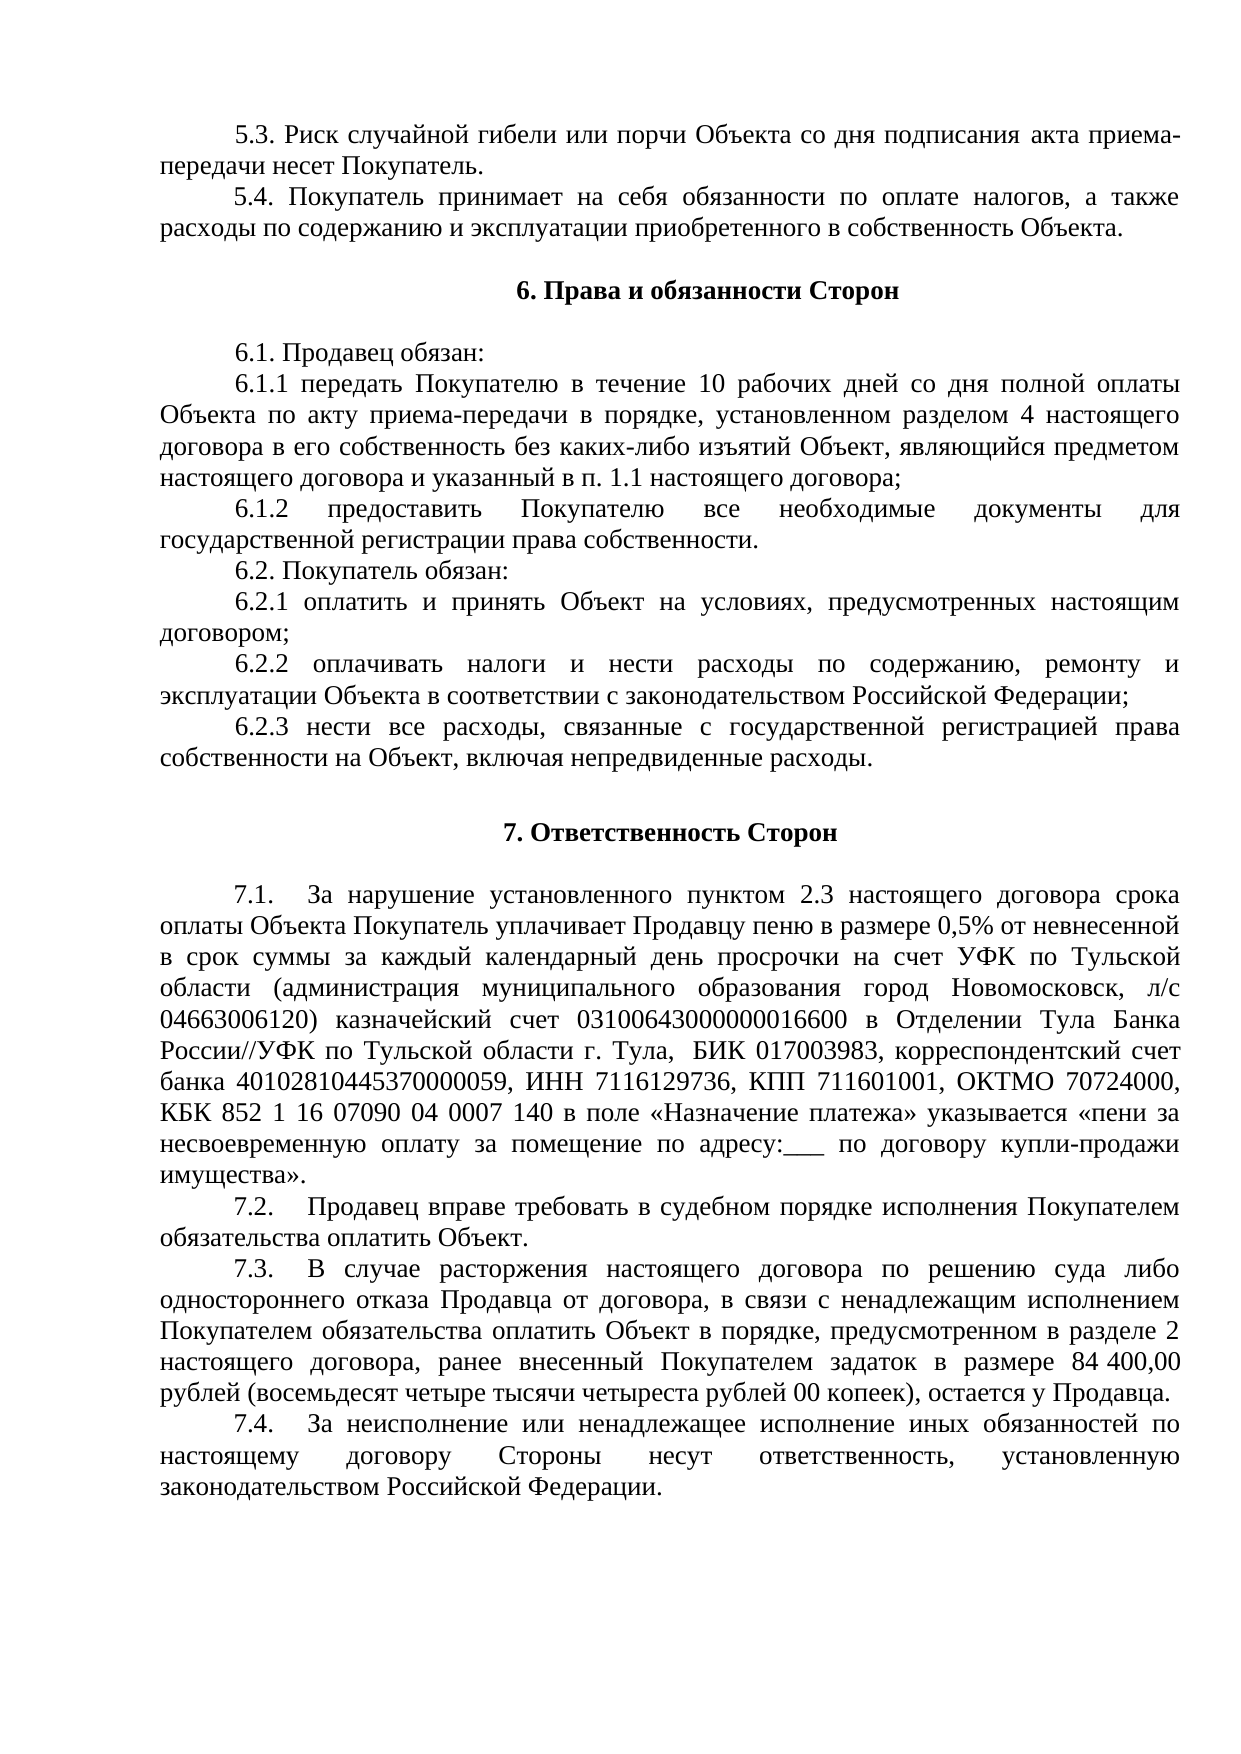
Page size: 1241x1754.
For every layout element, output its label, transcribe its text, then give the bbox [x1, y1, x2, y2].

list В случае расторжения настоящего договора по решению суда либо одностороннего отказа Продавца от договора, в связи с ненадлежащим исполнением Покупателем обязательства оплатить Объект в порядке, предусмотренном в разделе 2 настоящего договора, ранее внесенный Покупателем задаток в размере 84 400,00 рублей (восемьдесят четыре тысячи четыреста рублей 00 копеек), остается у Продавца. [159, 1252, 1181, 1408]
text 6.1.2 предоставить Покупателю все необходимые документы для государственной регистрации права собственности. [159, 492, 1181, 554]
list За неисполнение или ненадлежащее исполнение иных обязанностей по настоящему договору Стороны несут ответственность, установленную законодательством Российской Федерации. [159, 1408, 1181, 1501]
list 7. Ответственность Сторон [159, 816, 1181, 847]
text 6. Права и обязанности Сторон [159, 274, 1181, 305]
text 6.2.3 нести все расходы, связанные с государственной регистрацией права собственности на Объект, включая непредвиденные расходы. [159, 710, 1181, 772]
text 5.4. Покупатель принимает на себя обязанности по оплате налогов, а также расходы по содержанию и эксплуатации приобретенного в собственность Объекта. [159, 180, 1181, 243]
text 6.2.2 оплачивать налоги и нести расходы по содержанию, ремонту и эксплуатации Объекта в соответствии с законодательством Российской Федерации; [159, 648, 1181, 710]
list За нарушение установленного пунктом 2.3 настоящего договора срока оплаты Объекта Покупатель уплачивает Продавцу пеню в размере 0,5% от невнесенной в срок суммы за каждый календарный день просрочки на счет УФК по Тульской области (администрация муниципального образования город Новомосковск, л/с 04663006120) казначейский счет 03100643000000016600 в Отделении Тула Банка России//УФК по Тульской области г. Тула, БИК 017003983, корреспондентский счет банка 40102810445370000059, ИНН 7116129736, КПП 711601001, ОКТМО 70724000, КБК 852 1 16 07090 04 0007 140 в поле «Назначение платежа» указывается «пени за несвоевременную оплату за помещение по адресу:___ по договору купли-продажи имущества». [159, 878, 1181, 1189]
text 6.1.1 передать Покупателю в течение 10 рабочих дней со дня полной оплаты Объекта по акту приема-передачи в порядке, установленном разделом 4 настоящего договора в его собственность без каких-либо изъятий Объект, являющийся предметом настоящего договора и указанный в п. 1.1 настоящего договора; [159, 367, 1181, 492]
text 6.2.1 оплатить и принять Объект на условиях, предусмотренных настоящим договором; [159, 585, 1181, 648]
text 6.1. Продавец обязан: [159, 336, 1181, 367]
text 5.3. Риск случайной гибели или порчи Объекта со дня подписания акта приема-передачи несет Покупатель. [159, 118, 1181, 180]
text 6.2. Покупатель обязан: [159, 554, 1181, 585]
list Продавец вправе требовать в судебном порядке исполнения Покупателем обязательства оплатить Объект. [159, 1189, 1181, 1252]
